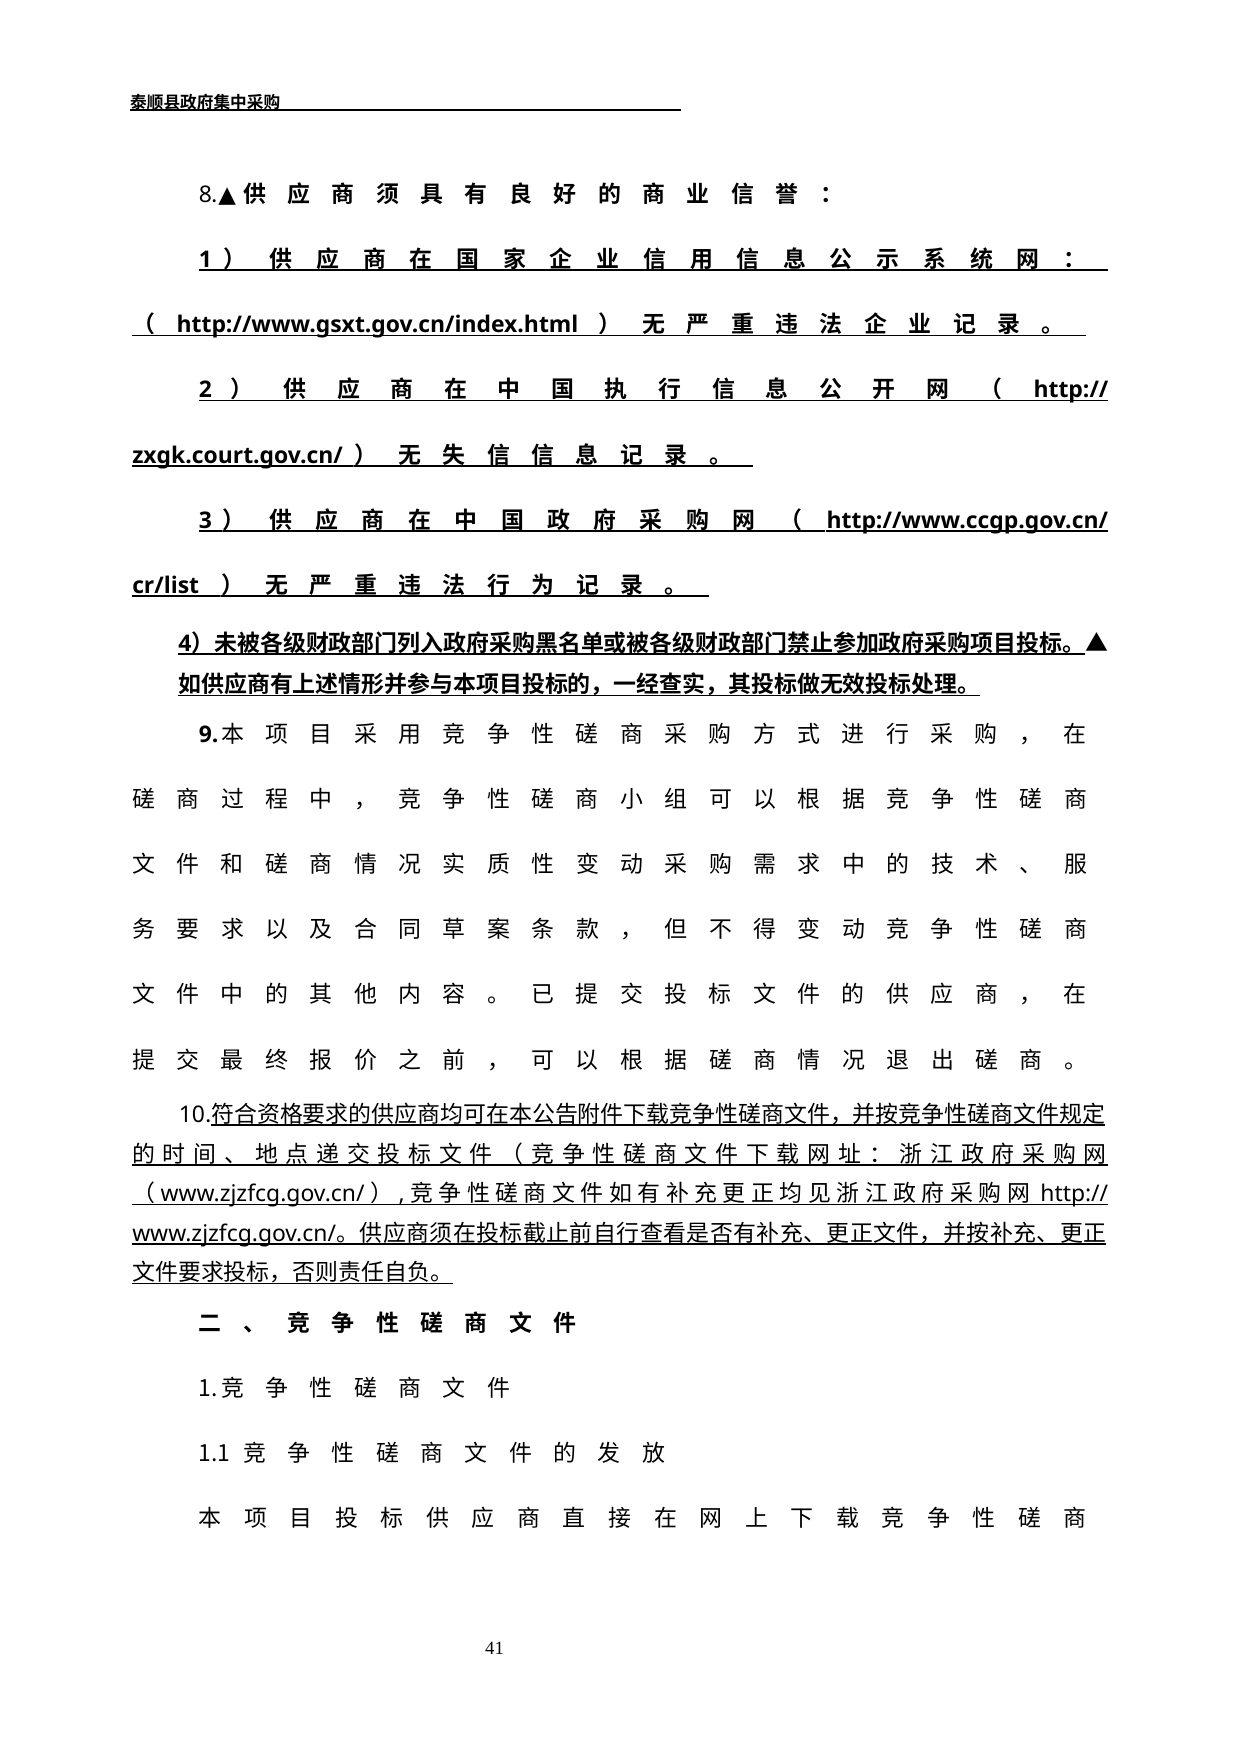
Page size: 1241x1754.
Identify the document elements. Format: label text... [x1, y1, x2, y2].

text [132, 1484, 1108, 1549]
text 10.符合资格要求的供应商均可在本公告附件下载竞争性磋商文件，并按竞争性磋商文件规定的时间、地点递交投标文件（竞争性磋商文件下载网址：浙江政府采购网（www.zjzfcg.gov.cn/）,竞争性磋商文件如有补充更正均见浙江政府采购网http://www.zjzfcg.gov.cn/。供应商须在投标截止前自行查看是否有补充、更正文件，并按补充、更正文件要求投标，否则责任自负。 [132, 1166, 1108, 1204]
text 10.符合资格要求的供应商均可在本公告附件下载竞争性磋商文件，并按竞争性磋商文件规定的时间、地点递交投标文件（竞争性磋商文件下载网址：浙江政府采购网（www.zjzfcg.gov.cn/）,竞争性磋商文件如有补充更正均见浙江政府采购网http://www.zjzfcg.gov.cn/。供应商须在投标截止前自行查看是否有补充、更正文件，并按补充、更正文件要求投标，否则责任自负。 [132, 1091, 1108, 1164]
text 3）供应商在中国政府采购网（http://www.ccgp.gov.cn/cr/list）无严重违法行为记录。 [132, 486, 1108, 616]
text 4）未被各级财政部门列入政府采购黑名单或被各级财政部门禁止参加政府采购项目投标。▲如供应商有上述情形并参与本项目投标的，一经查实，其投标做无效投标处理。 [178, 616, 1108, 699]
text 1.1 竞争性磋商文件的发放 [132, 1419, 1108, 1484]
text 8.▲供应商须具有良好的商业信誉： [132, 160, 1108, 225]
text 9.本项目采用竞争性磋商采购方式进行采购，在磋商过程中，竞争性磋商小组可以根据竞争性磋商文件和磋商情况实质性变动采购需求中的技术、服务要求以及合同草案条款，但不得变动竞争性磋商文件中的其他内容。已提交投标文件的供应商，在提交最终报价之前，可以根据磋商情况退出磋商。 [132, 699, 1108, 1091]
text 10.符合资格要求的供应商均可在本公告附件下载竞争性磋商文件，并按竞争性磋商文件规定的时间、地点递交投标文件（竞争性磋商文件下载网址：浙江政府采购网（www.zjzfcg.gov.cn/）,竞争性磋商文件如有补充更正均见浙江政府采购网http://www.zjzfcg.gov.cn/。供应商须在投标截止前自行查看是否有补充、更正文件，并按补充、更正文件要求投标，否则责任自负。 [132, 1205, 1108, 1289]
text 1.竞争性磋商文件 [132, 1354, 1108, 1419]
text 二、竞争性磋商文件 [132, 1289, 1108, 1354]
text 2）供应商在中国执行信息公开网（http://zxgk.court.gov.cn/）无失信信息记录。 [132, 355, 1108, 486]
text 1）供应商在国家企业信用信息公示系统网：（http://www.gsxt.gov.cn/index.html）无严重违法企业记录。 [132, 225, 1108, 355]
